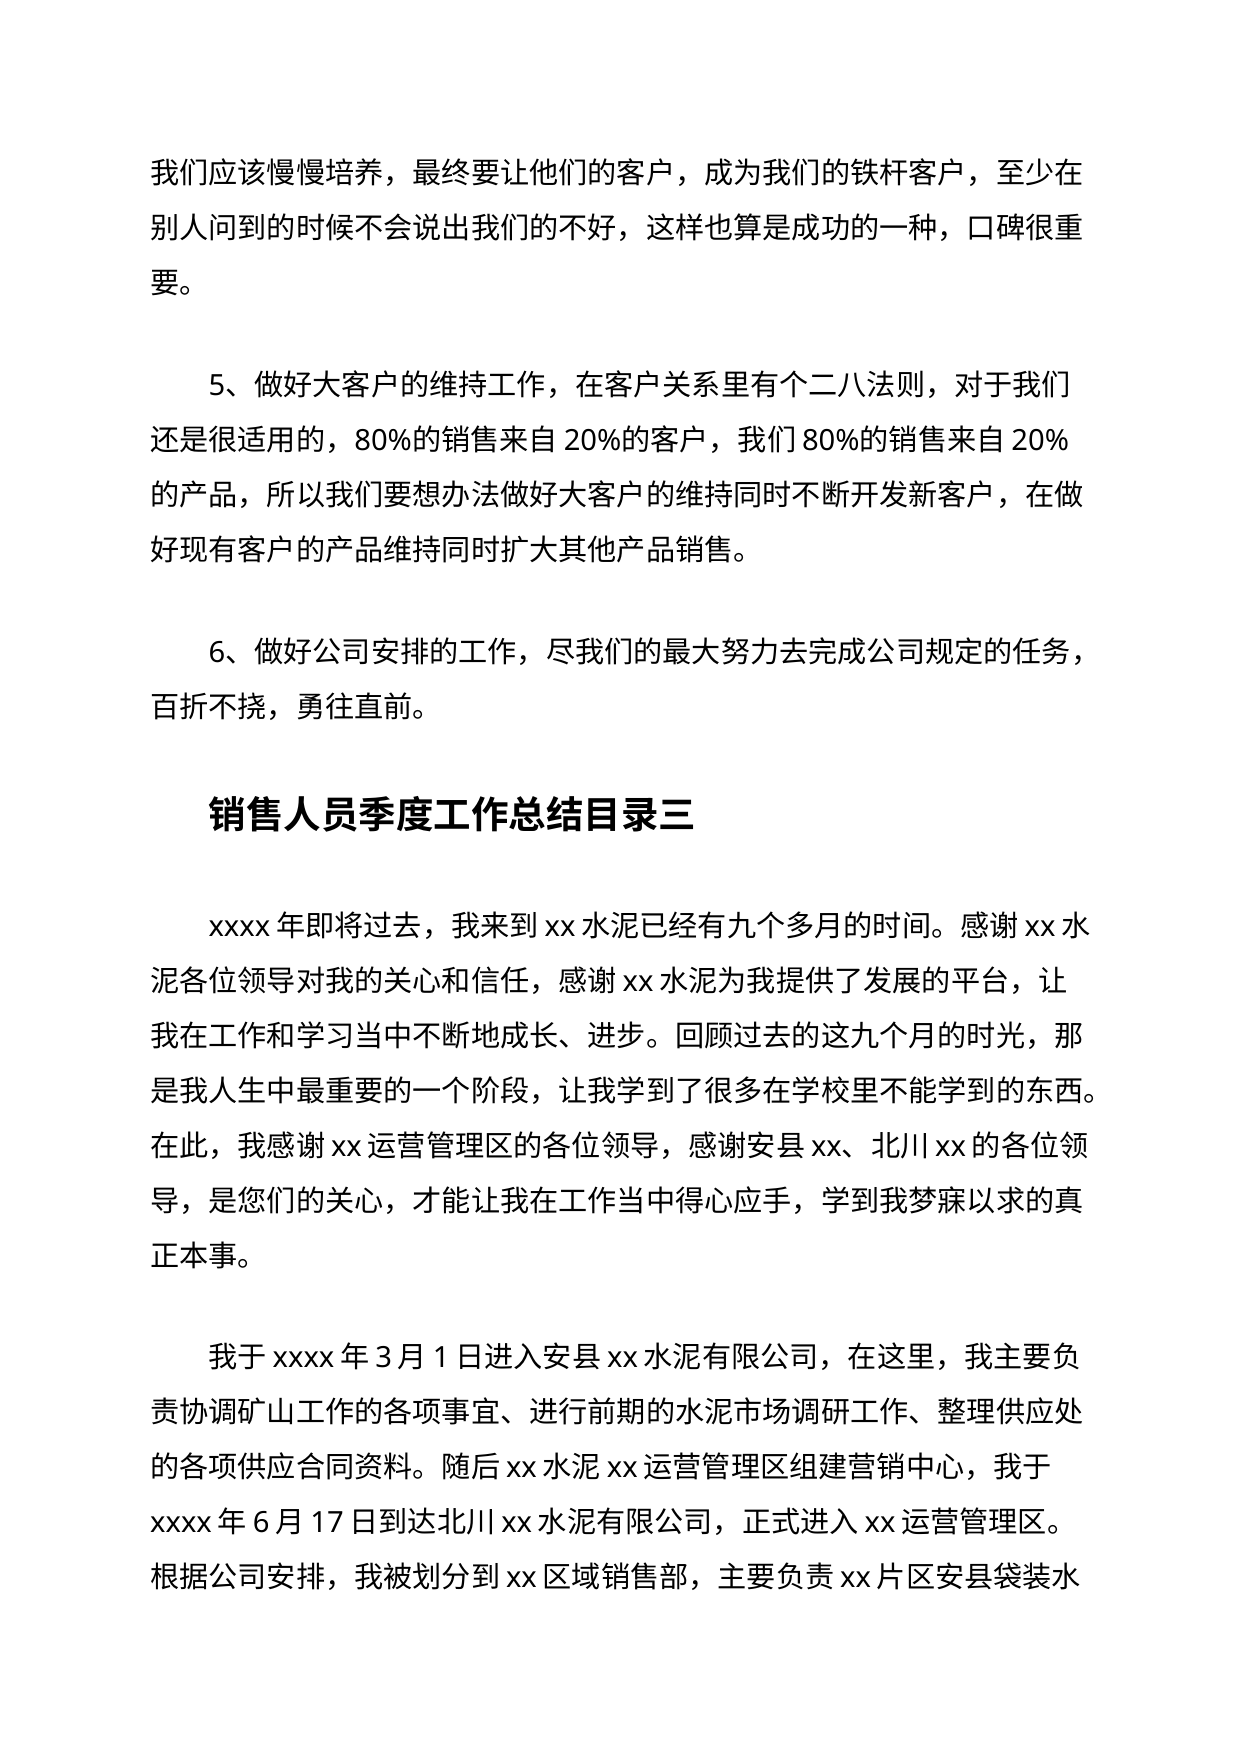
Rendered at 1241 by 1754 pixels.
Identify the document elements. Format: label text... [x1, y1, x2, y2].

text 5、做好大客户的维持工作，在客户关系里有个二八法则，对于我们还是很适用的，80%的销售来自20%的客户，我们80%的销售来自20%的产品，所以我们要想办法做好大客户的维持同时不断开发新客户，在做好现有客户的产品维持同时扩大其他产品销售。 [150, 362, 1090, 569]
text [150, 150, 1090, 302]
text 销售人员季度工作总结目录三 [150, 785, 1090, 839]
text xxxx年即将过去，我来到xx水泥已经有九个多月的时间。感谢xx水泥各位领导对我的关心和信任，感谢xx水泥为我提供了发展的平台，让我在工作和学习当中不断地成长、进步。回顾过去的这九个月的时光，那是我人生中最重要的一个阶段，让我学到了很多在学校里不能学到的东西。在此，我感谢xx运营管理区的各位领导，感谢安县xx、北川xx的各位领导，是您们的关心，才能让我在工作当中得心应手，学到我梦寐以求的真正本事。 [150, 902, 1090, 1274]
text 6、做好公司安排的工作，尽我们的最大努力去完成公司规定的任务，百折不挠，勇往直前。 [150, 628, 1090, 726]
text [150, 1334, 1090, 1596]
